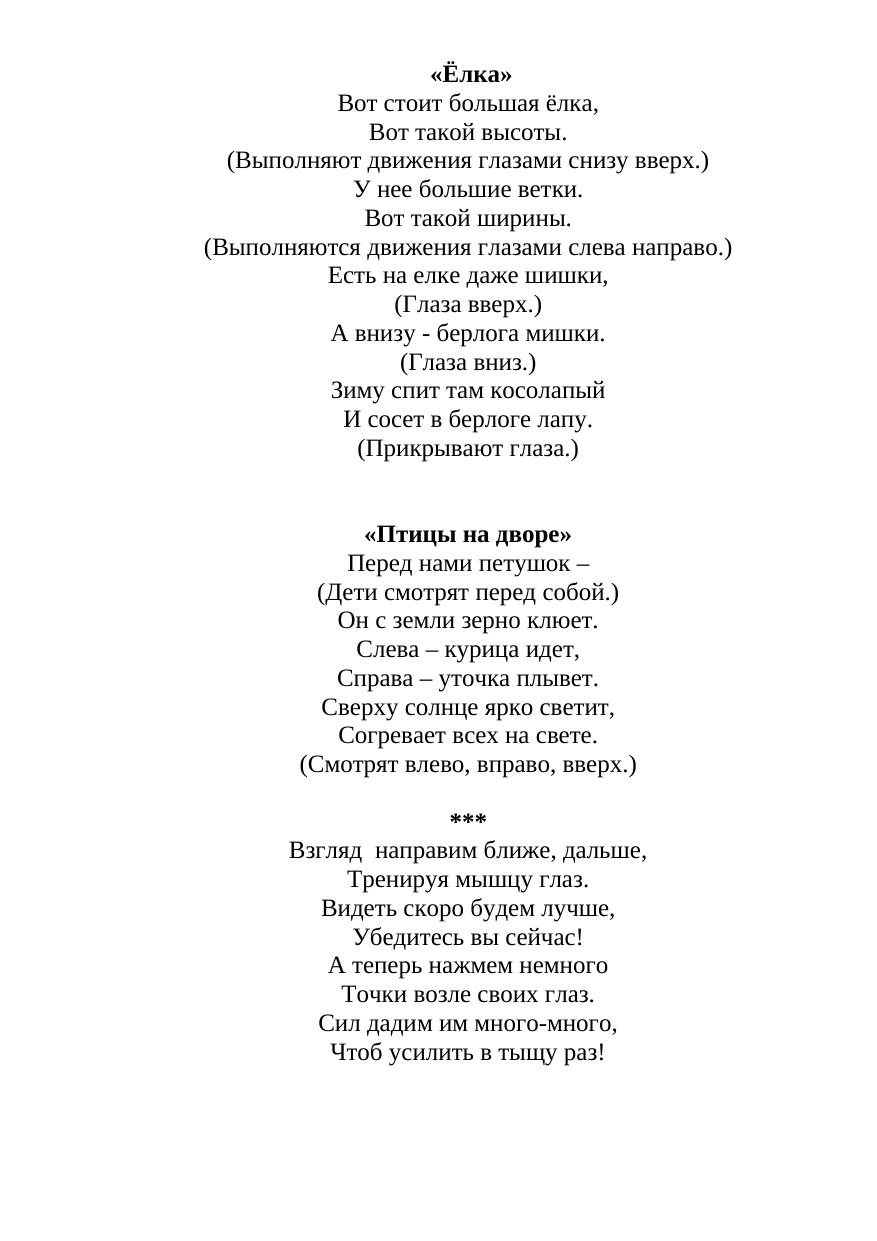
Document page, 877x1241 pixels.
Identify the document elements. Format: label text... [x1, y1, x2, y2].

text Есть на елке даже шишки, [118, 260, 818, 289]
text Убедитесь вы сейчас! [118, 922, 818, 950]
text Зиму спит там косолапый [118, 375, 818, 404]
text (Глаза вниз.) [118, 347, 818, 375]
text Согревает всех на свете. [118, 720, 818, 749]
text Сил дадим им много-много, [118, 1008, 818, 1037]
text Слева – курица идет, [118, 634, 818, 663]
text Справа – уточка плывет. [118, 663, 818, 692]
text *** Взгляд направим ближе, дальше, [118, 807, 818, 864]
text «Ёлка» [118, 59, 818, 88]
text (Прикрывают глаза.) [118, 433, 818, 462]
text (Выполняют движения глазами снизу вверх.) [118, 145, 818, 174]
text У нее большие ветки. [118, 174, 818, 203]
text И сосет в берлоге лапу. [118, 404, 818, 433]
text Тренируя мышцу глаз. [118, 864, 818, 893]
text «Птицы на дворе» [118, 519, 818, 548]
text Чтоб усилить в тыщу раз! [118, 1037, 818, 1065]
text Видеть скоро будем лучше, [118, 893, 818, 922]
text Вот стоит большая ёлка, [118, 88, 818, 117]
text (Выполняются движения глазами слева направо.) [118, 232, 818, 260]
text Вот такой высоты. [118, 117, 818, 145]
text Он с земли зерно клюет. [118, 605, 818, 634]
text А внизу - берлога мишки. [118, 318, 818, 347]
text Перед нами петушок – [118, 548, 818, 577]
text А теперь нажмем немного [118, 950, 818, 979]
text Вот такой ширины. [118, 203, 818, 232]
text (Глаза вверх.) [118, 289, 818, 318]
text Точки возле своих глаз. [118, 979, 818, 1008]
text (Смотрят влево, вправо, вверх.) [118, 749, 818, 778]
text Сверху солнце ярко светит, [118, 692, 818, 720]
text (Дети смотрят перед собой.) [118, 577, 818, 605]
